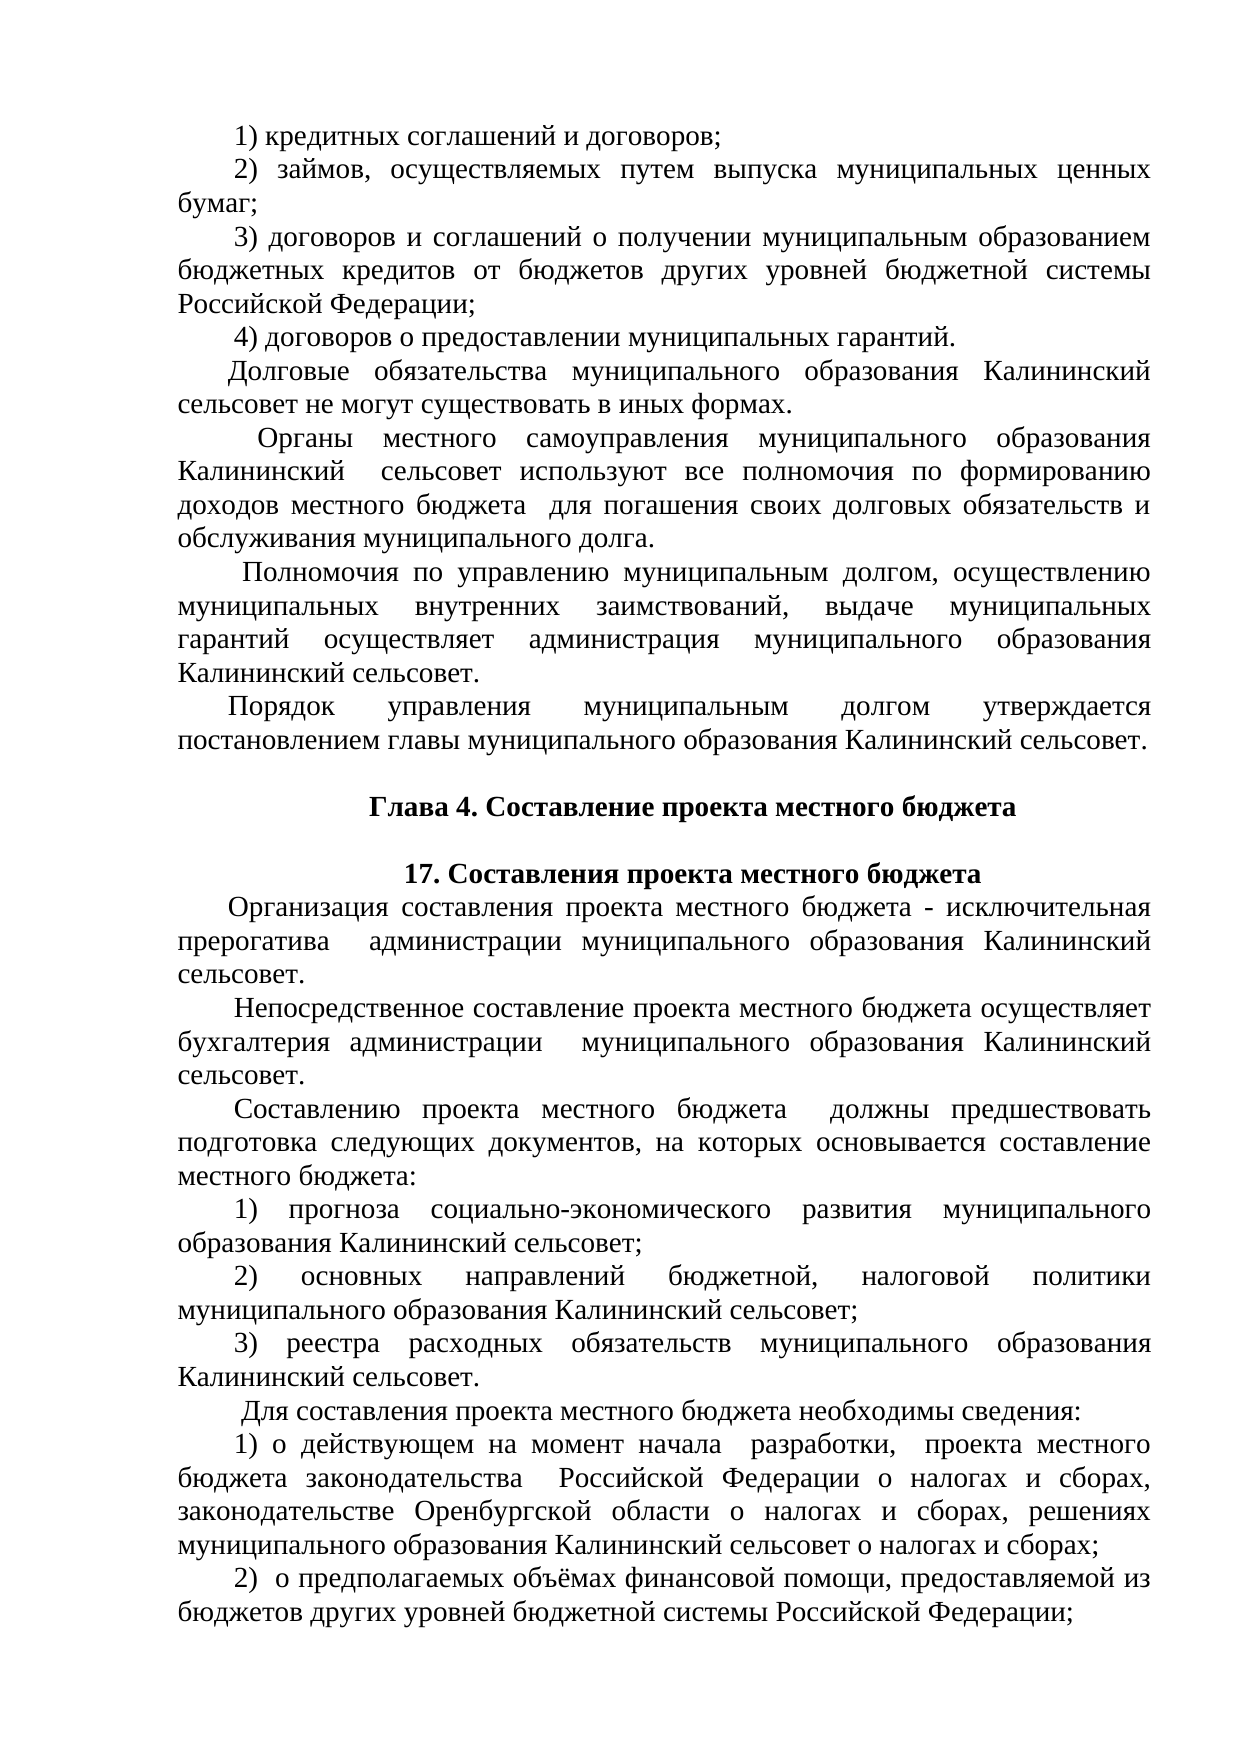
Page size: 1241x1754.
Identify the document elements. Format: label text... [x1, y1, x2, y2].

text Для составления проекта местного бюджета необходимы сведения: [177, 1393, 1152, 1426]
text Долговые обязательства муниципального образования Калининский сельсовет не могут существовать в иных формах. [177, 353, 1152, 420]
text Составлению проекта местного бюджета должны предшествовать подготовка следующих документов, на которых основывается составление местного бюджета: [177, 1091, 1152, 1191]
text Полномочия по управлению муниципальным долгом, осуществлению муниципальных внутренних заимствований, выдаче муниципальных гарантий осуществляет администрация муниципального образования Калининский сельсовет. [177, 554, 1152, 688]
text Органы местного самоуправления муниципального образования Калининский сельсовет используют все полномочия по формированию доходов местного бюджета для погашения своих долговых обязательств и обслуживания муниципального долга. [177, 420, 1152, 554]
text 1) прогноза социально-экономического развития муниципального образования Калининский сельсовет; [177, 1191, 1152, 1258]
text Порядок управления муниципальным долгом утверждается постановлением главы муниципального образования Калининский сельсовет. [177, 688, 1152, 755]
text 1) кредитных соглашений и договоров; [177, 118, 1152, 152]
text 3) договоров и соглашений о получении муниципальным образованием бюджетных кредитов от бюджетов других уровней бюджетной системы Российской Федерации; [177, 219, 1152, 319]
text Организация составления проекта местного бюджета - исключительная прерогатива администрации муниципального образования Калининский сельсовет. [177, 889, 1152, 990]
text 2) о предполагаемых объёмах финансовой помощи, предоставляемой из бюджетов других уровней бюджетной системы Российской Федерации; [177, 1560, 1152, 1627]
text 4) договоров о предоставлении муниципальных гарантий. [177, 319, 1152, 353]
text Непосредственное составление проекта местного бюджета осуществляет бухгалтерия администрации муниципального образования Калининский сельсовет. [177, 990, 1152, 1091]
text 1) о действующем на момент начала разработки, проекта местного бюджета законодательства Российской Федерации о налогах и сборах, законодательстве Оренбургской области о налогах и сборах, решениях муниципального образования Калининский сельсовет о налогах и сборах; [177, 1426, 1152, 1560]
text 3) реестра расходных обязательств муниципального образования Калининский сельсовет. [177, 1326, 1152, 1393]
text 17. Составления проекта местного бюджета [177, 856, 1152, 889]
text 2) основных направлений бюджетной, налоговой политики муниципального образования Калининский сельсовет; [177, 1258, 1152, 1326]
text Глава 4. Составление проекта местного бюджета [177, 789, 1152, 822]
text 2) займов, осуществляемых путем выпуска муниципальных ценных бумаг; [177, 152, 1152, 219]
